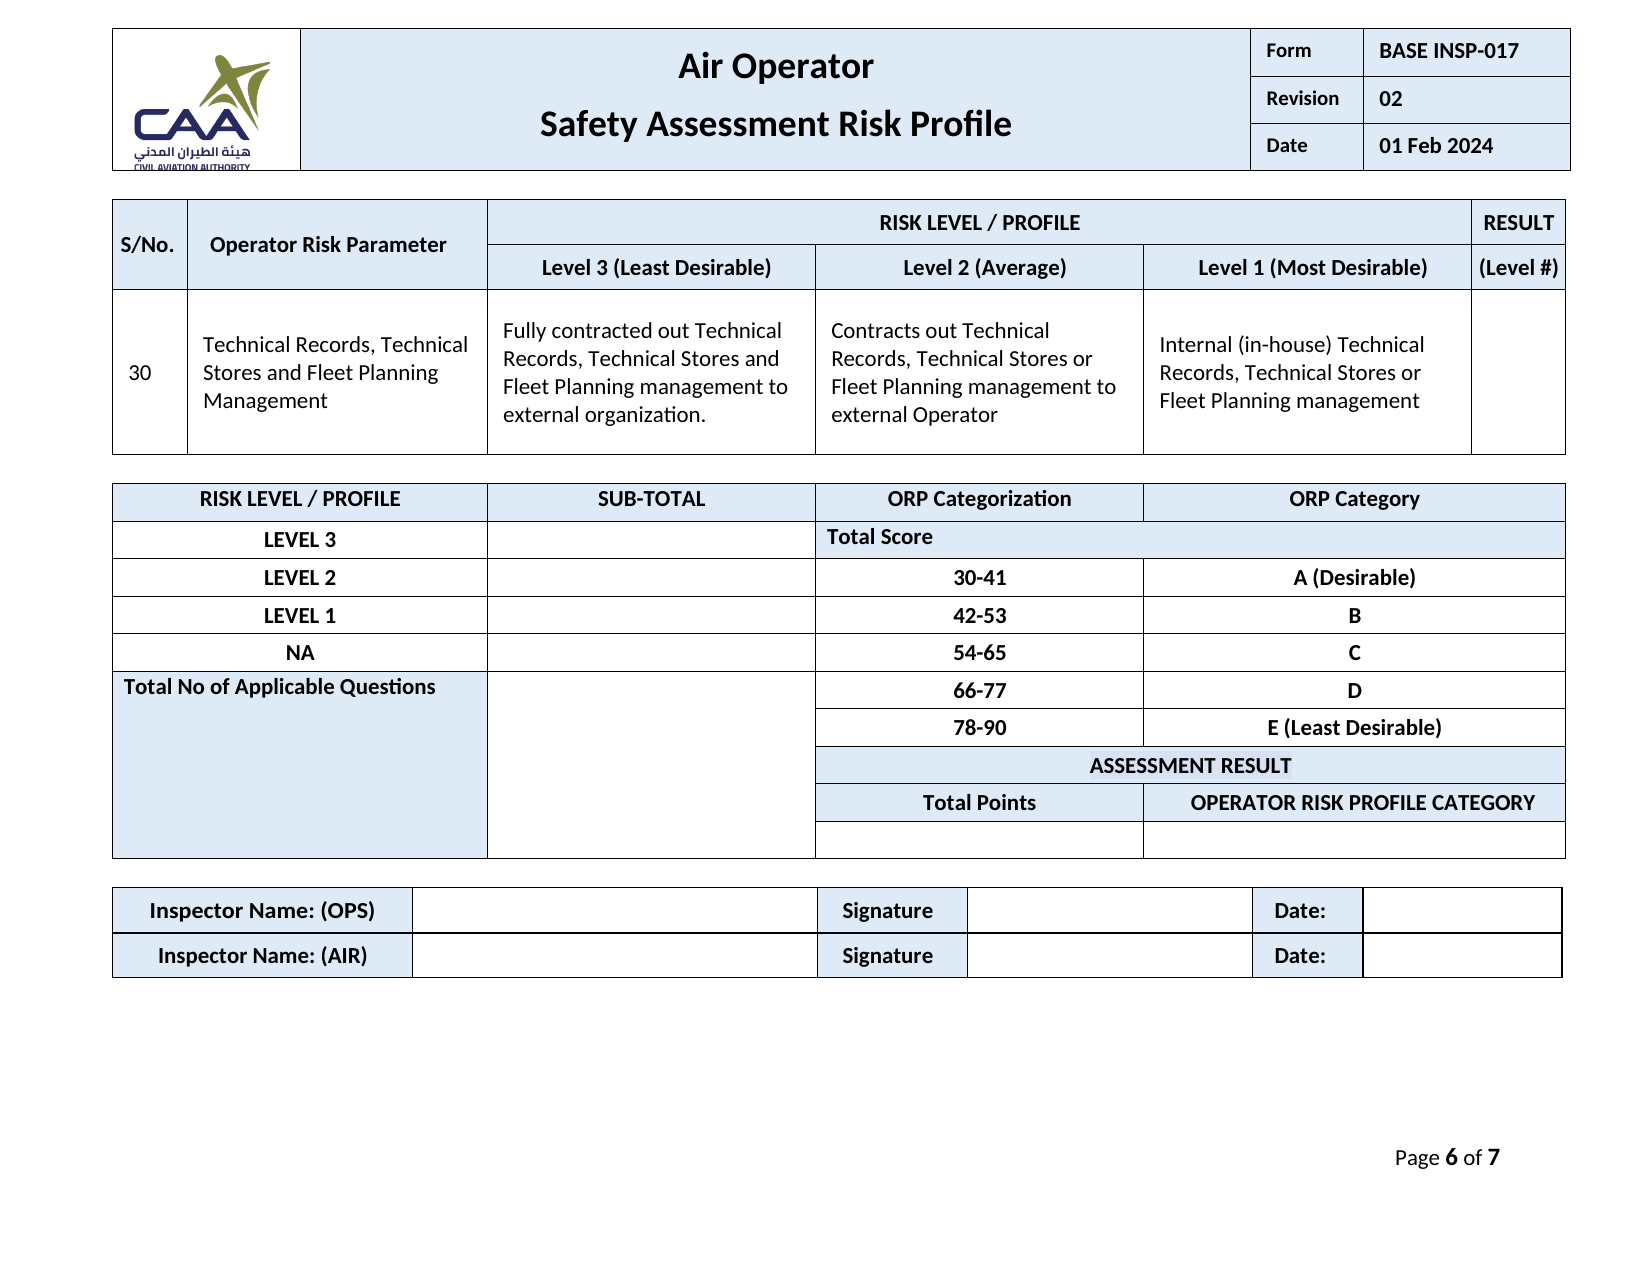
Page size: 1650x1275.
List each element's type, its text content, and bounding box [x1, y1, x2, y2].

table_header ORP Categorization [816, 484, 1143, 521]
table_cell [488, 634, 815, 671]
table_cell Date: [1253, 934, 1362, 977]
table_cell LEVEL 3 [113, 522, 487, 558]
table_cell 30 [113, 290, 187, 454]
table_cell B [1144, 597, 1565, 633]
table_cell Level 3 (Least Desirable) [488, 245, 815, 289]
picture [134, 55, 270, 170]
table_cell [488, 559, 815, 596]
table_header RESULT [1472, 200, 1565, 244]
table_cell Level 1 (Most Desirable) [1144, 245, 1471, 289]
table_cell A (Desirable) [1144, 559, 1565, 596]
table_header RISK LEVEL / PROFILE [113, 484, 487, 521]
table_cell 30-41 [816, 559, 1143, 596]
table_cell [1364, 934, 1561, 977]
table_header Signature [818, 888, 967, 932]
table_header SUB-TOTAL [488, 484, 815, 521]
table_header Date: [1253, 888, 1362, 932]
table_cell LEVEL 2 [113, 559, 487, 596]
table_cell (Level #) [1472, 245, 1565, 289]
table_cell [413, 934, 817, 977]
table_header Operator Risk Parameter [188, 200, 487, 289]
table_cell ASSESSMENT RESULT [816, 747, 1565, 783]
table_cell Total Score [816, 522, 1565, 558]
table_cell [488, 597, 815, 633]
table_cell Technical Records, Technical Stores and Fleet Planning Management [188, 290, 487, 454]
table_cell Total No of Applicable Questions [113, 672, 487, 858]
table_cell C [1144, 634, 1565, 671]
table_cell [816, 822, 1143, 858]
table_cell E (Least Desirable) [1144, 709, 1565, 746]
table_cell Internal (in-house) Technical Records, Technical Stores or Fleet Planning management [1144, 290, 1471, 454]
table_header [1364, 888, 1561, 932]
table_cell [968, 934, 1252, 977]
table_cell 66-77 [816, 672, 1143, 708]
table_header ORP Category [1144, 484, 1565, 521]
table_header RISK LEVEL / PROFILE [488, 200, 1471, 244]
table_cell Total Points [816, 784, 1143, 821]
table_cell 42-53 [816, 597, 1143, 633]
table_header S/No. [113, 200, 187, 289]
table_cell NA [113, 634, 487, 671]
table_cell 54-65 [816, 634, 1143, 671]
table_header Inspector Name: (OPS) [113, 888, 412, 932]
table_cell Signature [818, 934, 967, 977]
table_cell [1144, 822, 1565, 858]
table_cell Inspector Name: (AIR) [113, 934, 412, 977]
table_cell [488, 672, 815, 858]
table_cell OPERATOR RISK PROFILE CATEGORY [1144, 784, 1565, 821]
table_cell Contracts out Technical Records, Technical Stores or Fleet Planning management to external Operator [816, 290, 1143, 454]
table_header [413, 888, 817, 932]
table_cell LEVEL 1 [113, 597, 487, 633]
table_cell Fully contracted out Technical Records, Technical Stores and Fleet Planning management to external organization. [488, 290, 815, 454]
table_cell D [1144, 672, 1565, 708]
table_cell [488, 522, 815, 558]
table_header [968, 888, 1252, 932]
table_cell Level 2 (Average) [816, 245, 1143, 289]
table_cell [1472, 290, 1565, 454]
table_cell 78-90 [816, 709, 1143, 746]
